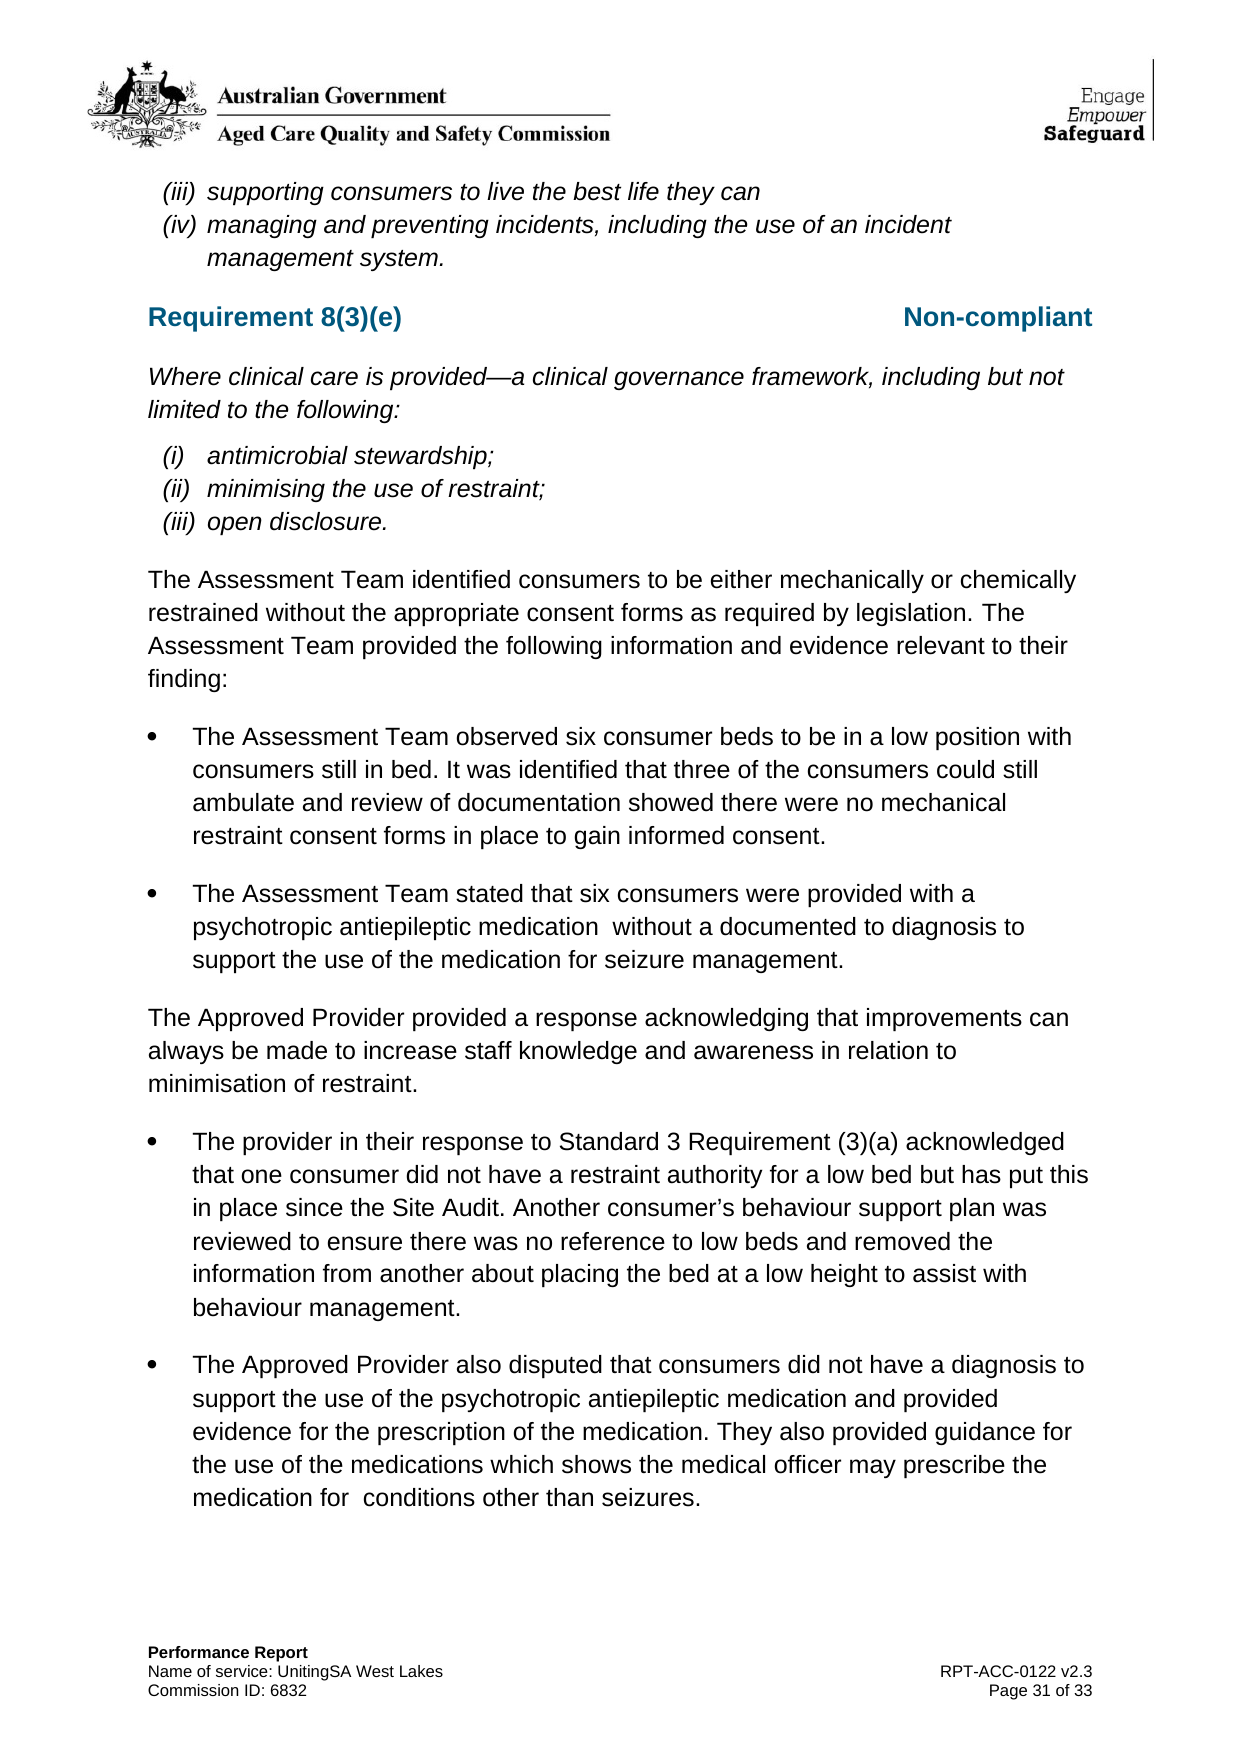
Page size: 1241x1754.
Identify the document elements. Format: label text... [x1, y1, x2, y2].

list The Assessment Team stated that six consumers were provided with a psychotropic antiepileptic medication without a documented to diagnosis to support the use of the medication for seizure management. [148, 879, 1092, 974]
list minimising the use of restraint; [162, 474, 1092, 502]
list The Approved Provider also disputed that consumers did not have a diagnosis to support the use of the psychotropic antiepileptic medication and provided evidence for the prescription of the medication. They also provided guidance for the use of the medications which shows the medical officer may prescribe the medication for conditions other than seizures. [148, 1351, 1092, 1511]
subtitle Requirement 8(3)(e) Non-compliant [148, 301, 1092, 332]
picture [1, 0, 1241, 169]
list The provider in their response to Standard 3 Requirement (3)(a) acknowledged that one consumer did not have a restraint authority for a low bed but has put this in place since the Site Audit. Another consumer’s behaviour support plan was reviewed to ensure there was no reference to low beds and removed the information from another about placing the bed at a low height to assist with behaviour management. [148, 1127, 1092, 1321]
list The Assessment Team observed six consumer beds to be in a low position with consumers still in bed. It was identified that three of the consumers could still ambulate and review of documentation showed there were no mechanical restraint consent forms in place to gain informed consent. [148, 722, 1092, 850]
list supporting consumers to live the best life they can [162, 177, 1092, 206]
text The Assessment Team identified consumers to be either mechanically or chemically restrained without the appropriate consent forms as required by legislation. The Assessment Team provided the following information and evidence relevant to their finding: [148, 565, 1092, 693]
list open disclosure. [162, 507, 1092, 536]
list antimicrobial stewardship; [162, 441, 1092, 469]
text The Approved Provider provided a response acknowledging that improvements can always be made to increase staff knowledge and awareness in relation to minimisation of restraint. [148, 1003, 1092, 1098]
text Where clinical care is provided—a clinical governance framework, including but not limited to the following: [148, 362, 1092, 424]
list managing and preventing incidents, including the use of an incident management system. [162, 210, 1092, 272]
